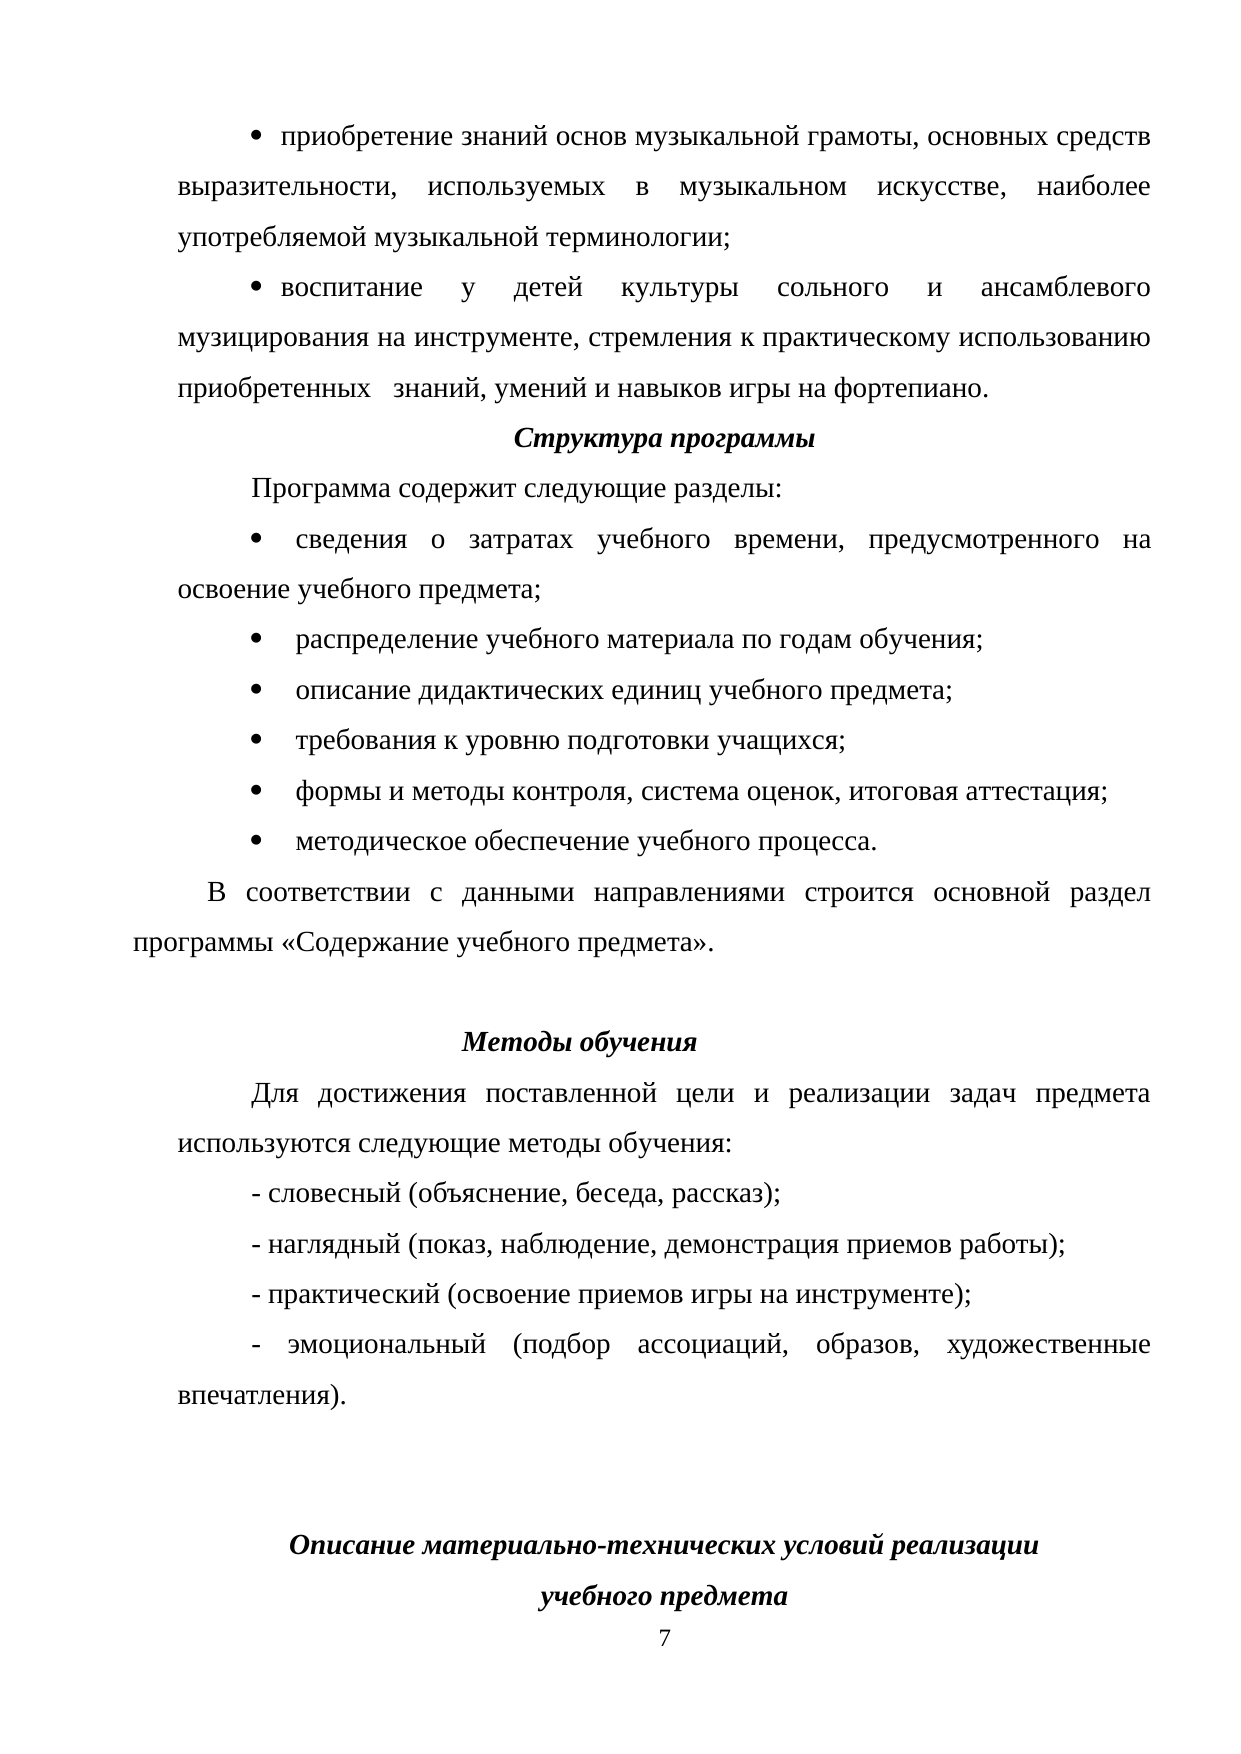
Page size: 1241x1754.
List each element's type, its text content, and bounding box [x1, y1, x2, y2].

text учебного предмета [177, 1578, 1152, 1611]
list формы и методы контроля, система оценок, итоговая аттестация; [177, 773, 1152, 806]
list требования к уровню подготовки учащихся; [177, 722, 1152, 756]
text Методы обучения [177, 1024, 1152, 1058]
list методическое обеспечение учебного процесса. [177, 823, 1152, 857]
text Для достижения поставленной цели и реализации задач предмета используются следующие методы обучения: [177, 1075, 1152, 1159]
text - словесный (объяснение, беседа, рассказ); [177, 1176, 1152, 1209]
list сведения о затратах учебного времени, предусмотренного на освоение учебного предмета; [177, 521, 1152, 605]
text - наглядный (показ, наблюдение, демонстрация приемов работы); [177, 1226, 1152, 1259]
text - эмоциональный (подбор ассоциаций, образов, художественные впечатления). [177, 1326, 1152, 1410]
list описание дидактических единиц учебного предмета; [177, 672, 1152, 706]
list приобретение знаний основ музыкальной грамоты, основных средств выразительности, используемых в музыкальном искусстве, наиболее употребляемой музыкальной терминологии; [177, 118, 1152, 252]
list распределение учебного материала по годам обучения; [177, 622, 1152, 655]
text В соответствии с данными направлениями строится основной раздел программы «Содержание учебного предмета». [133, 874, 1152, 957]
text Структура программы [177, 420, 1152, 454]
list воспитание у детей культуры сольного и ансамблевого музицирования на инструменте, стремления к практическому использованию приобретенных знаний, умений и навыков игры на фортепиано. [177, 269, 1152, 403]
text Программа содержит следующие разделы: [177, 471, 1152, 504]
text - практический (освоение приемов игры на инструменте); [177, 1276, 1152, 1310]
text Описание материально-технических условий реализации [177, 1527, 1152, 1561]
